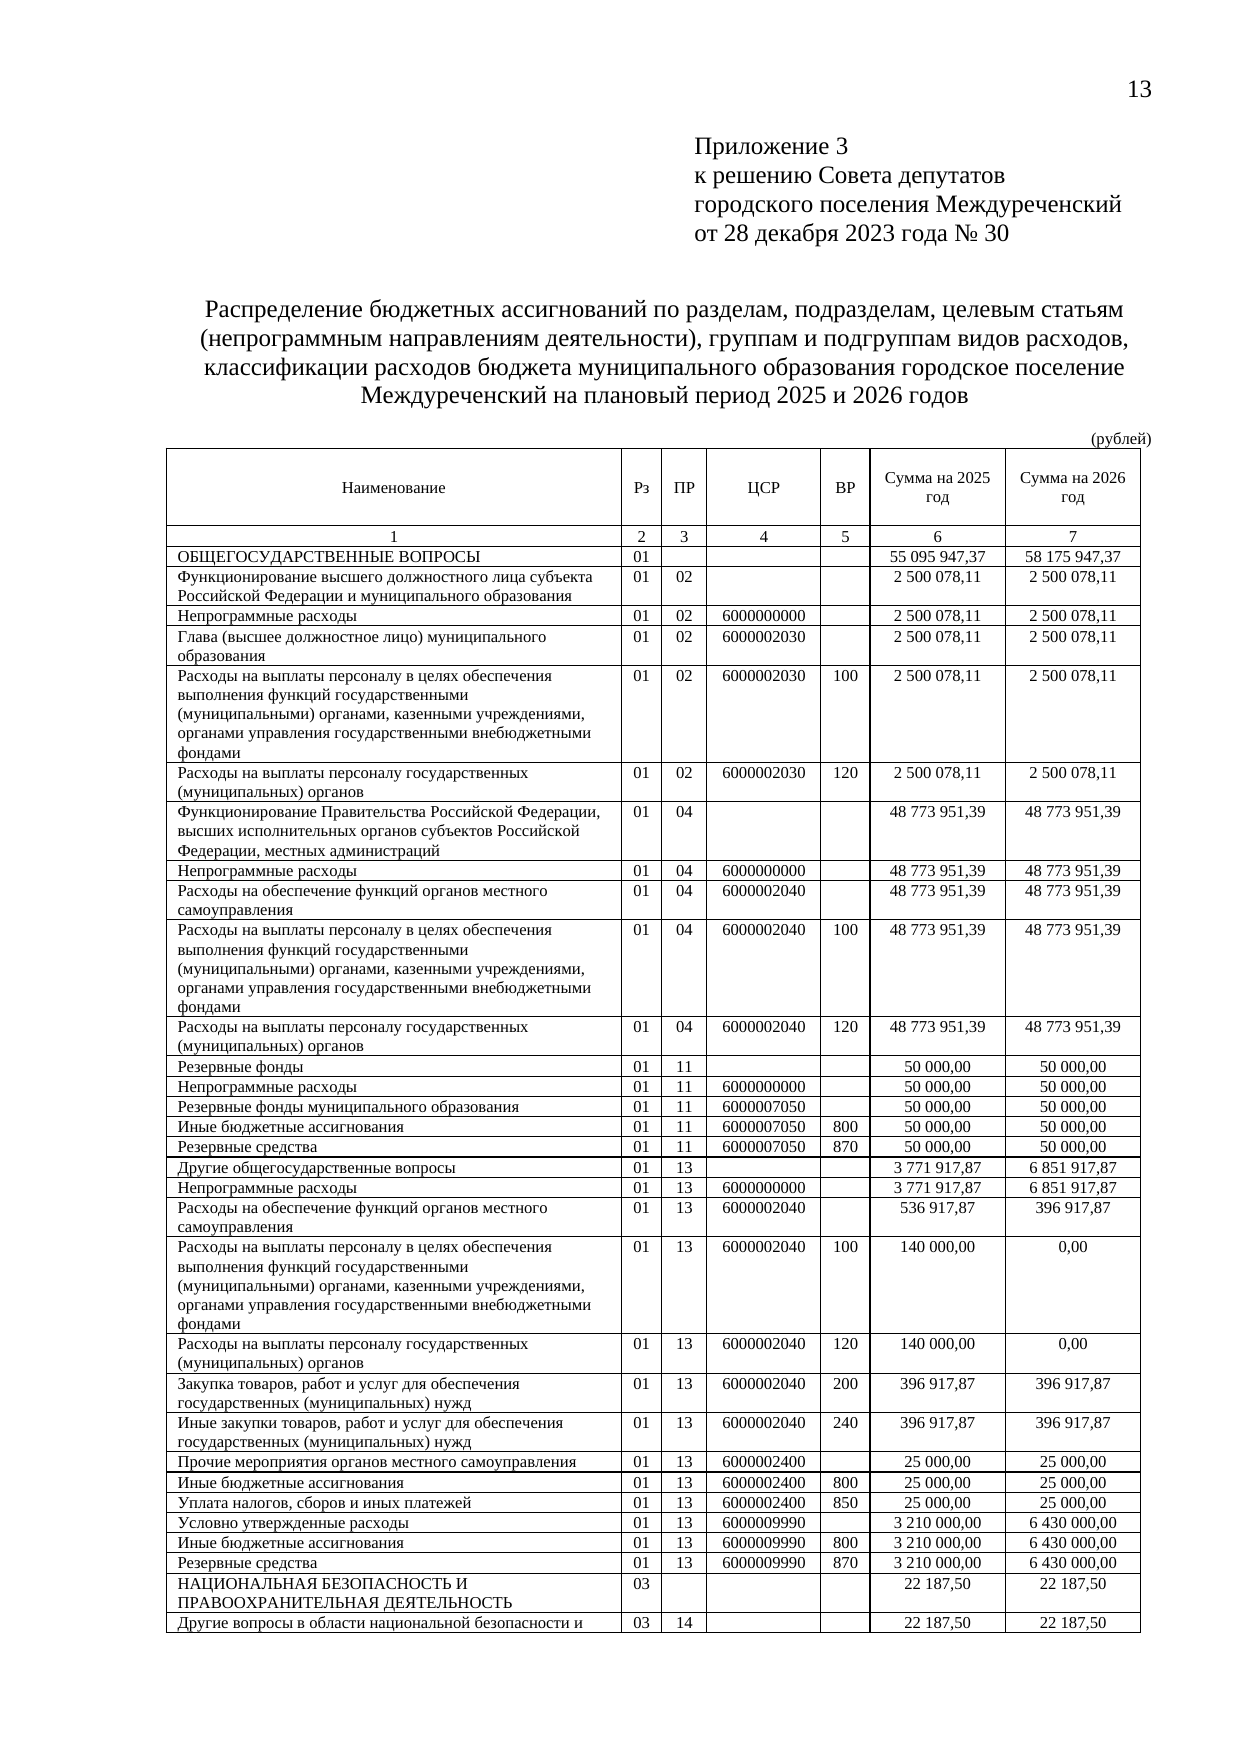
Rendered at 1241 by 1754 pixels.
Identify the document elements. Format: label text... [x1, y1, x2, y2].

table_cell [707, 1613, 820, 1632]
table_cell 800 [821, 1533, 869, 1552]
table_cell 01 [622, 1237, 661, 1333]
table_cell 870 [821, 1137, 869, 1156]
table_cell 100 [821, 666, 869, 762]
table_cell 6 [871, 526, 1005, 546]
table_header ЦСР [707, 449, 820, 525]
table_cell 2 500 078,11 [871, 626, 1005, 665]
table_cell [167, 1613, 621, 1632]
table_cell 2 500 078,11 [1006, 606, 1140, 625]
text от 28 декабря 2023 года № 30 [694, 218, 1152, 246]
table_cell 01 [622, 1533, 661, 1552]
table_cell Функционирование высшего должностного лица субъекта Российской Федерации и муниципального образования [167, 567, 621, 605]
table_cell 01 [622, 626, 661, 665]
table_cell 01 [622, 567, 661, 605]
table_cell 396 917,87 [1006, 1374, 1140, 1412]
table_cell 01 [622, 881, 661, 919]
table_cell [707, 802, 820, 859]
table_cell 01 [622, 763, 661, 801]
table_cell 6 430 000,00 [1006, 1533, 1140, 1552]
table_cell [821, 1452, 869, 1471]
table_cell 6000002400 [707, 1452, 820, 1471]
table_cell 22 187,50 [1006, 1574, 1140, 1612]
table_cell 6 851 917,87 [1006, 1178, 1140, 1197]
table_cell 100 [821, 1237, 869, 1333]
table_cell 6000002400 [707, 1473, 820, 1492]
table_cell Резервные средства [167, 1553, 621, 1572]
text Распределение бюджетных ассигнований по разделам, подразделам, целевым статьям (непрограммным направлениям деятельности), группам и подгруппам видов расходов, классификации расходов бюджета муниципального образования городское поселение Междуреченский на плановый период 2025 и 2026 годов [177, 294, 1152, 409]
table_cell 4 [707, 526, 820, 546]
table_cell 48 773 951,39 [871, 881, 1005, 919]
table_cell Другие общегосударственные вопросы [167, 1158, 621, 1177]
table_cell 01 [622, 1513, 661, 1532]
table_cell 6000002030 [707, 626, 820, 665]
table_cell 3 210 000,00 [871, 1553, 1005, 1572]
table_cell [707, 1574, 820, 1612]
table_cell Иные бюджетные ассигнования [167, 1117, 621, 1136]
table_cell 13 [662, 1533, 706, 1552]
table_cell 6000002030 [707, 763, 820, 801]
table_cell 02 [662, 666, 706, 762]
table_cell 25 000,00 [1006, 1493, 1140, 1512]
table_cell 11 [662, 1077, 706, 1096]
table_cell 58 175 947,37 [1006, 547, 1140, 566]
table_cell 6000002040 [707, 1237, 820, 1333]
table_cell 6000000000 [707, 861, 820, 880]
table_cell 3 771 917,87 [871, 1158, 1005, 1177]
table_cell 01 [622, 1334, 661, 1372]
table_cell Резервные средства [167, 1137, 621, 1156]
table_cell 5 [821, 526, 869, 546]
table_cell 48 773 951,39 [871, 920, 1005, 1016]
table_cell 02 [662, 763, 706, 801]
table_cell 2 [622, 526, 661, 546]
table_cell 22 187,50 [871, 1613, 1005, 1632]
table_cell [821, 567, 869, 605]
table_cell 240 [821, 1413, 869, 1451]
table_cell 870 [821, 1553, 869, 1572]
table_cell [821, 547, 869, 566]
table_cell [821, 881, 869, 919]
table_cell 3 771 917,87 [871, 1178, 1005, 1197]
table_cell 01 [622, 606, 661, 625]
table_cell 01 [622, 1137, 661, 1156]
table_cell Резервные фонды [167, 1056, 621, 1076]
table_cell 2 500 078,11 [871, 763, 1005, 801]
table_cell 6000009990 [707, 1553, 820, 1572]
table_cell 0,00 [1006, 1334, 1140, 1372]
table_cell 01 [622, 1473, 661, 1492]
table_cell [821, 1613, 869, 1632]
table_cell [821, 1574, 869, 1612]
table_cell 01 [622, 802, 661, 859]
table_header Наименование [167, 449, 621, 525]
table_cell 6000002040 [707, 1017, 820, 1055]
table_cell 02 [662, 567, 706, 605]
table_cell [821, 1198, 869, 1236]
table_cell Расходы на выплаты персоналу государственных (муниципальных) органов [167, 763, 621, 801]
table_cell 04 [662, 881, 706, 919]
table_cell Расходы на выплаты персоналу государственных (муниципальных) органов [167, 1017, 621, 1055]
table_header ВР [821, 449, 869, 525]
table_cell [821, 1158, 869, 1177]
table_cell 01 [622, 1452, 661, 1471]
table_cell 140 000,00 [871, 1334, 1005, 1372]
table_cell 6 851 917,87 [1006, 1158, 1140, 1177]
table_cell 01 [622, 1198, 661, 1236]
table_cell 536 917,87 [871, 1198, 1005, 1236]
table_cell 48 773 951,39 [1006, 920, 1140, 1016]
table_header Сумма на 2026 год [1006, 449, 1140, 525]
table_cell Иные бюджетные ассигнования [167, 1533, 621, 1552]
table_cell 25 000,00 [871, 1452, 1005, 1471]
table_cell 01 [622, 1097, 661, 1116]
table_cell [821, 1077, 869, 1096]
table_cell [707, 567, 820, 605]
table_cell Резервные фонды муниципального образования [167, 1097, 621, 1116]
table_cell 2 500 078,11 [1006, 666, 1140, 762]
table_cell 11 [662, 1056, 706, 1076]
table_cell 04 [662, 920, 706, 1016]
table_cell Иные бюджетные ассигнования [167, 1473, 621, 1492]
table_cell Непрограммные расходы [167, 1077, 621, 1096]
table_cell 01 [622, 1178, 661, 1197]
table_cell 6 430 000,00 [1006, 1553, 1140, 1572]
table_cell [707, 1158, 820, 1177]
table_cell [821, 802, 869, 859]
table_cell 02 [662, 626, 706, 665]
table_cell 01 [622, 1374, 661, 1412]
table_cell Непрограммные расходы [167, 1178, 621, 1197]
table_cell 25 000,00 [1006, 1473, 1140, 1492]
table_cell 48 773 951,39 [871, 802, 1005, 859]
table_header ПР [662, 449, 706, 525]
table_cell 13 [662, 1158, 706, 1177]
table_cell 48 773 951,39 [1006, 881, 1140, 919]
table_header Сумма на 2025 год [871, 449, 1005, 525]
table_cell 3 210 000,00 [871, 1533, 1005, 1552]
table_cell 22 187,50 [1006, 1613, 1140, 1632]
table_cell 850 [821, 1493, 869, 1512]
table_cell 48 773 951,39 [871, 861, 1005, 880]
table_cell 01 [622, 920, 661, 1016]
table_cell [662, 547, 706, 566]
text к решению Совета депутатов [694, 160, 1152, 189]
table_cell 13 [662, 1237, 706, 1333]
table_cell Расходы на обеспечение функций органов местного самоуправления [167, 881, 621, 919]
table_cell 48 773 951,39 [871, 1017, 1005, 1055]
table_cell 01 [622, 666, 661, 762]
table_cell 50 000,00 [1006, 1097, 1140, 1116]
table_cell 50 000,00 [871, 1097, 1005, 1116]
table_cell [821, 626, 869, 665]
table_cell 6000002030 [707, 666, 820, 762]
table_cell [821, 606, 869, 625]
table_cell 396 917,87 [1006, 1413, 1140, 1451]
table_cell 48 773 951,39 [1006, 861, 1140, 880]
table_cell 13 [662, 1493, 706, 1512]
table_cell 13 [662, 1198, 706, 1236]
table_cell 6000007050 [707, 1097, 820, 1116]
table_header Рз [622, 449, 661, 525]
table_cell 50 000,00 [871, 1077, 1005, 1096]
table_cell 6000007050 [707, 1137, 820, 1156]
table_cell 6000000000 [707, 1077, 820, 1096]
table_cell 50 000,00 [1006, 1117, 1140, 1136]
table_cell 6000002040 [707, 1334, 820, 1372]
table_cell 2 500 078,11 [871, 567, 1005, 605]
table_cell Закупка товаров, работ и услуг для обеспечения государственных (муниципальных) нужд [167, 1374, 621, 1412]
table_cell 25 000,00 [871, 1473, 1005, 1492]
table_cell 6000009990 [707, 1513, 820, 1532]
table_cell 01 [622, 861, 661, 880]
table_cell 03 [622, 1613, 661, 1632]
table_cell 04 [662, 861, 706, 880]
table_cell 04 [662, 802, 706, 859]
table_cell 22 187,50 [871, 1574, 1005, 1612]
table_cell 2 500 078,11 [871, 666, 1005, 762]
table_cell 13 [662, 1413, 706, 1451]
table_cell 50 000,00 [1006, 1077, 1140, 1096]
table_cell 01 [622, 1493, 661, 1512]
table_cell 48 773 951,39 [1006, 1017, 1140, 1055]
table_cell Прочие мероприятия органов местного самоуправления [167, 1452, 621, 1471]
table_cell [821, 861, 869, 880]
table_cell 6000002040 [707, 1374, 820, 1412]
table_cell 13 [662, 1452, 706, 1471]
table_cell 13 [662, 1473, 706, 1492]
table_cell Непрограммные расходы [167, 861, 621, 880]
table_cell 2 500 078,11 [1006, 626, 1140, 665]
table_cell 13 [662, 1178, 706, 1197]
table_cell [662, 1574, 706, 1612]
table_cell [821, 1178, 869, 1197]
table_cell 01 [622, 1413, 661, 1451]
table_cell Расходы на обеспечение функций органов местного самоуправления [167, 1198, 621, 1236]
table_cell 120 [821, 1334, 869, 1372]
table_cell Глава (высшее должностное лицо) муниципального образования [167, 626, 621, 665]
table_cell 396 917,87 [871, 1374, 1005, 1412]
table_cell 0,00 [1006, 1237, 1140, 1333]
table_cell 6000000000 [707, 606, 820, 625]
table_cell 11 [662, 1117, 706, 1136]
table_cell [821, 1513, 869, 1532]
table_cell 6000002400 [707, 1493, 820, 1512]
table_cell ОБЩЕГОСУДАРСТВЕННЫЕ ВОПРОСЫ [167, 547, 621, 566]
table_cell 13 [662, 1513, 706, 1532]
table_cell Уплата налогов, сборов и иных платежей [167, 1493, 621, 1512]
table_cell 800 [821, 1117, 869, 1136]
table_cell 50 000,00 [871, 1056, 1005, 1076]
table_cell Непрограммные расходы [167, 606, 621, 625]
table_cell 2 500 078,11 [1006, 567, 1140, 605]
table_cell 50 000,00 [1006, 1056, 1140, 1076]
table_cell 01 [622, 1553, 661, 1572]
table_cell 48 773 951,39 [1006, 802, 1140, 859]
text городского поселения Междуреченский [694, 189, 1152, 218]
table_cell Функционирование Правительства Российской Федерации, высших исполнительных органов субъектов Российской Федерации, местных администраций [167, 802, 621, 859]
table_cell 50 000,00 [871, 1117, 1005, 1136]
table_cell 13 [662, 1374, 706, 1412]
table_cell [707, 547, 820, 566]
table_cell 01 [622, 1056, 661, 1076]
table_cell 14 [662, 1613, 706, 1632]
table_cell 6000002040 [707, 881, 820, 919]
table_cell 11 [662, 1097, 706, 1116]
table_cell 01 [622, 1017, 661, 1055]
table_cell 800 [821, 1473, 869, 1492]
table_cell 6000002040 [707, 1413, 820, 1451]
table_cell 200 [821, 1374, 869, 1412]
table_cell 03 [622, 1574, 661, 1612]
text Приложение 3 [694, 131, 1152, 160]
table_cell 01 [622, 1117, 661, 1136]
table_cell 3 [662, 526, 706, 546]
table_cell Условно утвержденные расходы [167, 1513, 621, 1532]
table_cell [821, 1056, 869, 1076]
table_cell 120 [821, 763, 869, 801]
text (рублей) [177, 428, 1152, 448]
table_cell 55 095 947,37 [871, 547, 1005, 566]
table_cell 1 [167, 526, 621, 546]
table_cell 396 917,87 [1006, 1198, 1140, 1236]
table_cell 6000009990 [707, 1533, 820, 1552]
table_cell 6 430 000,00 [1006, 1513, 1140, 1532]
table_cell 01 [622, 1077, 661, 1096]
table_cell 6000007050 [707, 1117, 820, 1136]
table_cell 50 000,00 [871, 1137, 1005, 1156]
table_cell 50 000,00 [1006, 1137, 1140, 1156]
table_cell 01 [622, 547, 661, 566]
table_cell 6000000000 [707, 1178, 820, 1197]
table_cell 140 000,00 [871, 1237, 1005, 1333]
table_cell 13 [662, 1334, 706, 1372]
table_cell 120 [821, 1017, 869, 1055]
table_cell 04 [662, 1017, 706, 1055]
table_cell 25 000,00 [871, 1493, 1005, 1512]
table_cell 01 [622, 1158, 661, 1177]
table_cell 25 000,00 [1006, 1452, 1140, 1471]
table_cell 6000002040 [707, 1198, 820, 1236]
table_cell 02 [662, 606, 706, 625]
table_cell 2 500 078,11 [1006, 763, 1140, 801]
table_cell 7 [1006, 526, 1140, 546]
table_cell 396 917,87 [871, 1413, 1005, 1451]
table_cell 11 [662, 1137, 706, 1156]
table_cell 6000002040 [707, 920, 820, 1016]
table_cell Иные закупки товаров, работ и услуг для обеспечения государственных (муниципальных) нужд [167, 1413, 621, 1451]
table_cell 13 [662, 1553, 706, 1572]
table_cell 2 500 078,11 [871, 606, 1005, 625]
table_cell 100 [821, 920, 869, 1016]
table_cell Расходы на выплаты персоналу государственных (муниципальных) органов [167, 1334, 621, 1372]
table_cell [707, 1056, 820, 1076]
table_cell НАЦИОНАЛЬНАЯ БЕЗОПАСНОСТЬ И ПРАВООХРАНИТЕЛЬНАЯ ДЕЯТЕЛЬНОСТЬ [167, 1574, 621, 1612]
table_cell [821, 1097, 869, 1116]
table_cell 3 210 000,00 [871, 1513, 1005, 1532]
